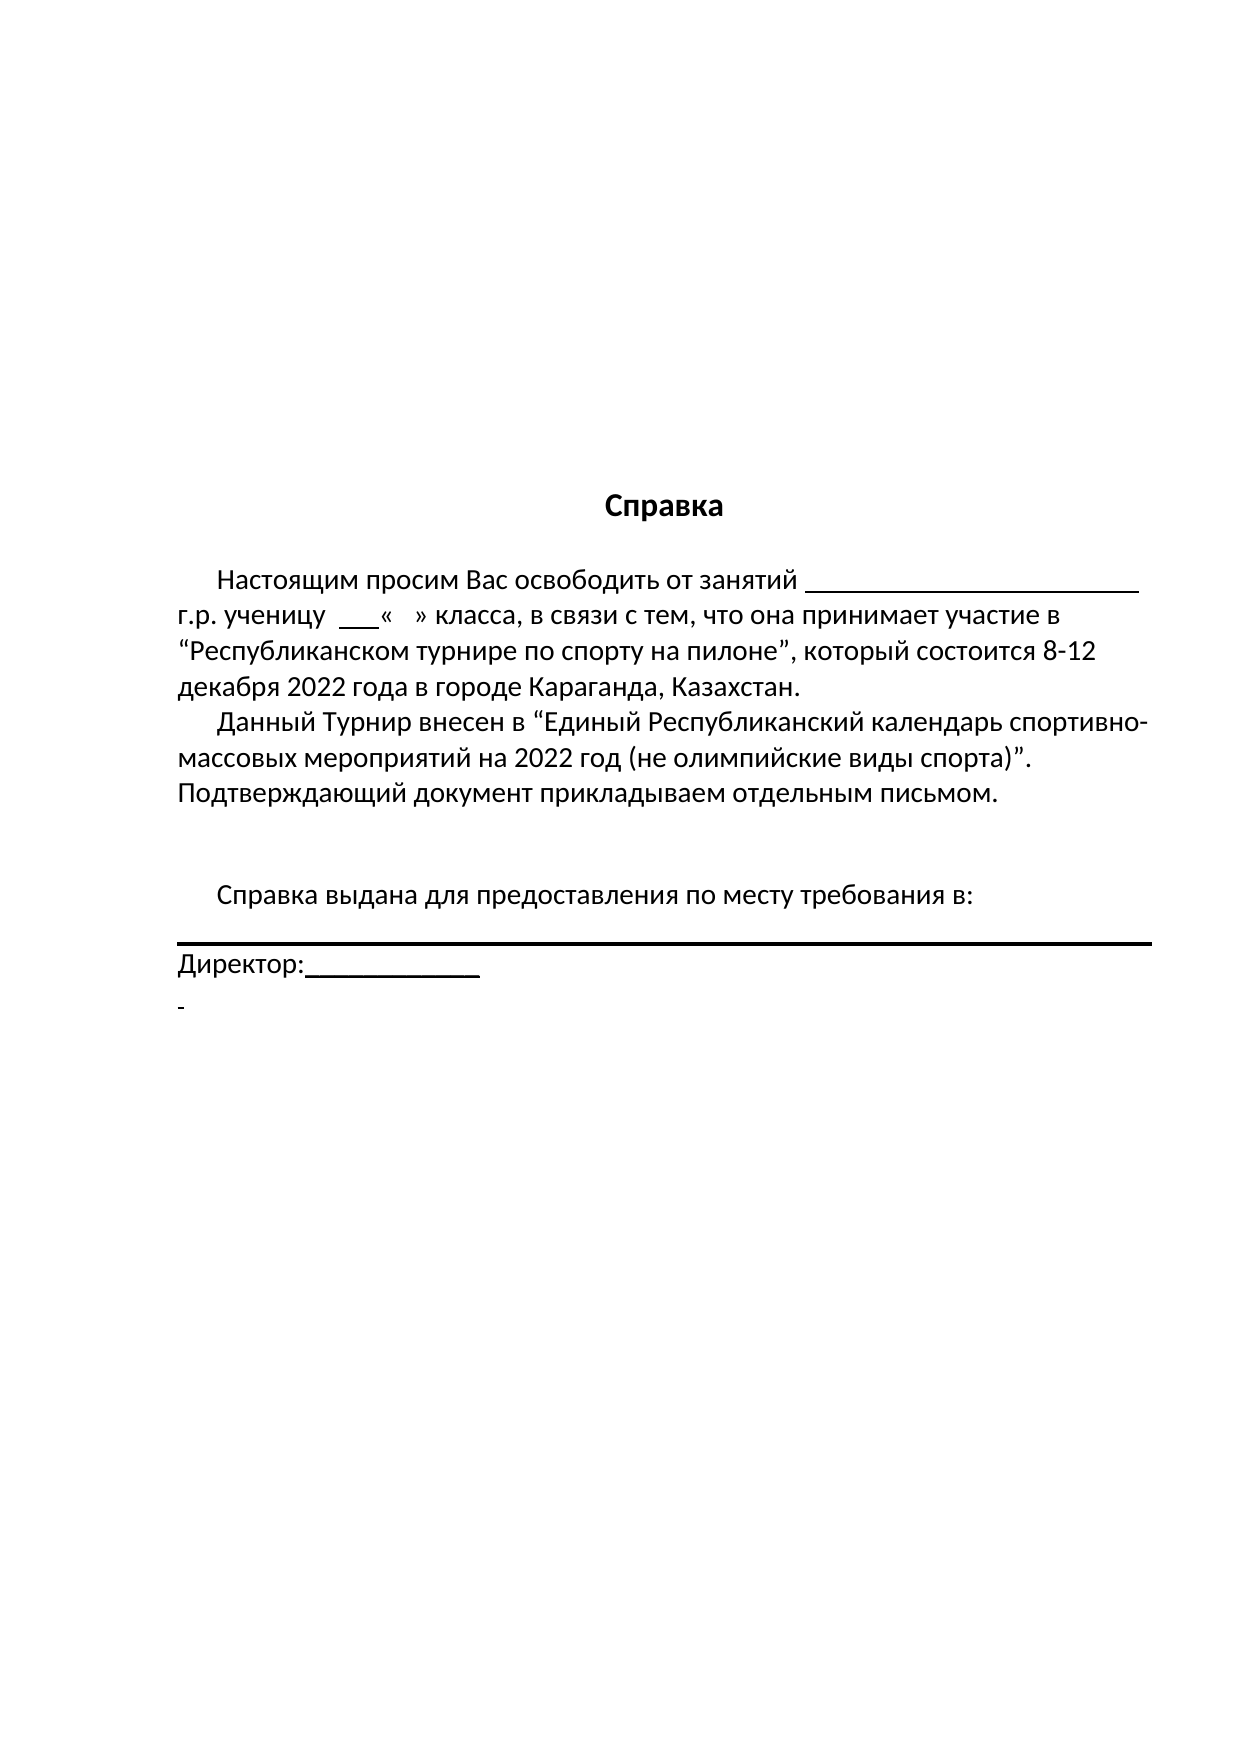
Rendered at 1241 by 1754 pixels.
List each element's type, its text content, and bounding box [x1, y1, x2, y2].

text Справка [177, 484, 1152, 525]
text Настоящим просим Вас освободить от занятий _______________________ г.р. ученицу « » класса, в связи с тем, что она принимает участие в “Республиканском турнире по спорту на пилоне”, который состоится 8-12 декабря 2022 года в городе Караганда, Казахстан. [177, 561, 1152, 703]
text Справка выдана для предоставления по месту требования в: [177, 876, 1152, 912]
text Данный Турнир внесен в “Единый Республиканский календарь спортивно-массовых мероприятий на 2022 год (не олимпийские виды спорта)”. Подтверждающий документ прикладываем отдельным письмом. [177, 703, 1152, 810]
text Директор:____________ [177, 946, 1152, 981]
